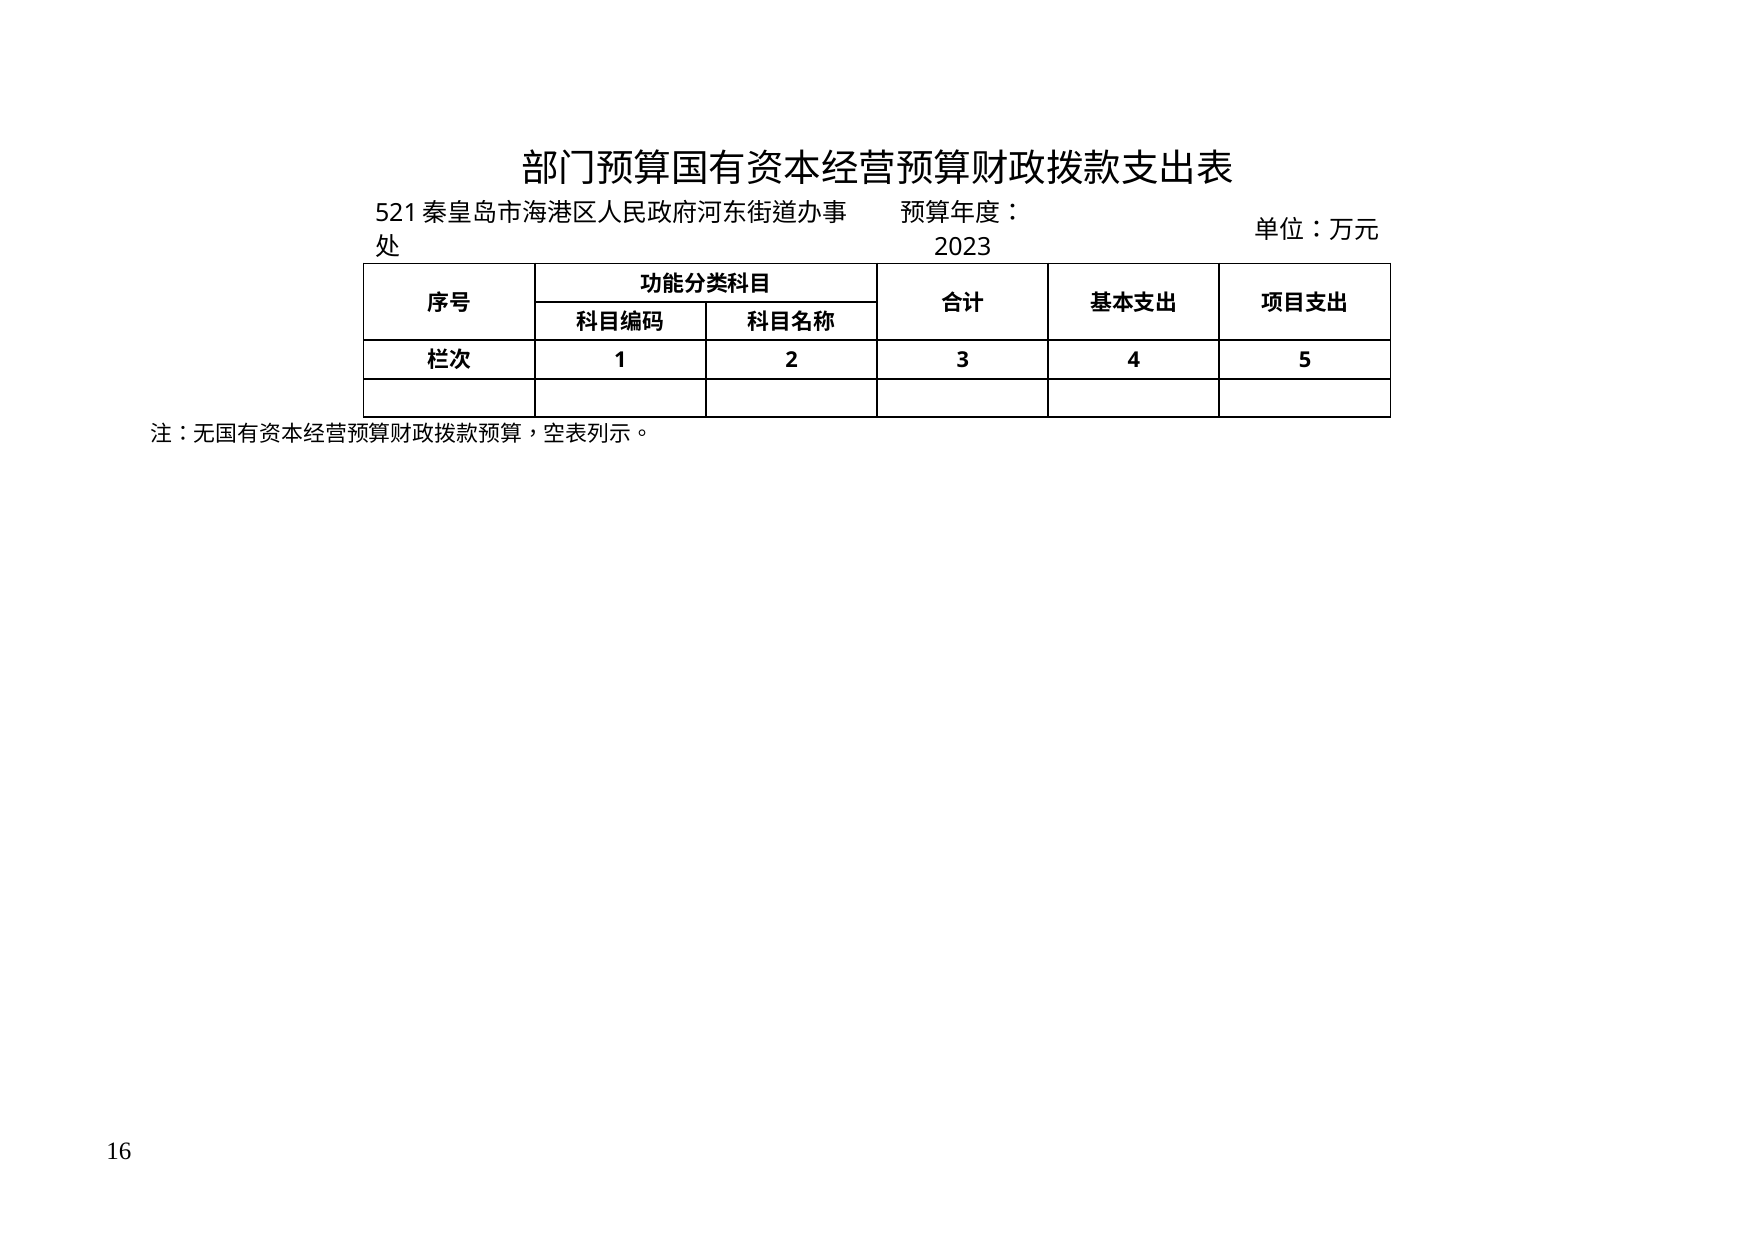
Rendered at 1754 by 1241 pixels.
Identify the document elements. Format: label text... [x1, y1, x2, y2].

table_cell 1 [536, 341, 705, 378]
table_cell 项目支出 [1220, 264, 1390, 339]
table_cell 功能分类科目 [536, 264, 876, 301]
table_cell 栏次 [364, 341, 534, 378]
table_cell 2 [707, 341, 876, 378]
text 注：无国有资本经营预算财政拨款预算，空表列示。 [106, 418, 1648, 448]
table_cell 科目编码 [536, 303, 705, 339]
table_cell [707, 380, 876, 416]
table_cell [1220, 380, 1390, 416]
table_header 521秦皇岛市海港区人民政府河东街道办事处 [364, 195, 876, 262]
table_cell [1049, 380, 1218, 416]
table_cell [536, 380, 705, 416]
table_cell 序号 [364, 264, 534, 339]
table_header 预算年度：2023 [878, 195, 1047, 262]
table_cell 基本支出 [1049, 264, 1218, 339]
table_cell 科目名称 [707, 303, 876, 339]
table_cell 3 [878, 341, 1047, 378]
table_header 单位：万元 [1049, 195, 1390, 262]
table_cell [878, 380, 1047, 416]
table_cell 合计 [878, 264, 1047, 339]
table_cell [364, 380, 534, 416]
table_cell 5 [1220, 341, 1390, 378]
text 部门预算国有资本经营预算财政拨款支出表 [106, 142, 1648, 193]
table_cell 4 [1049, 341, 1218, 378]
